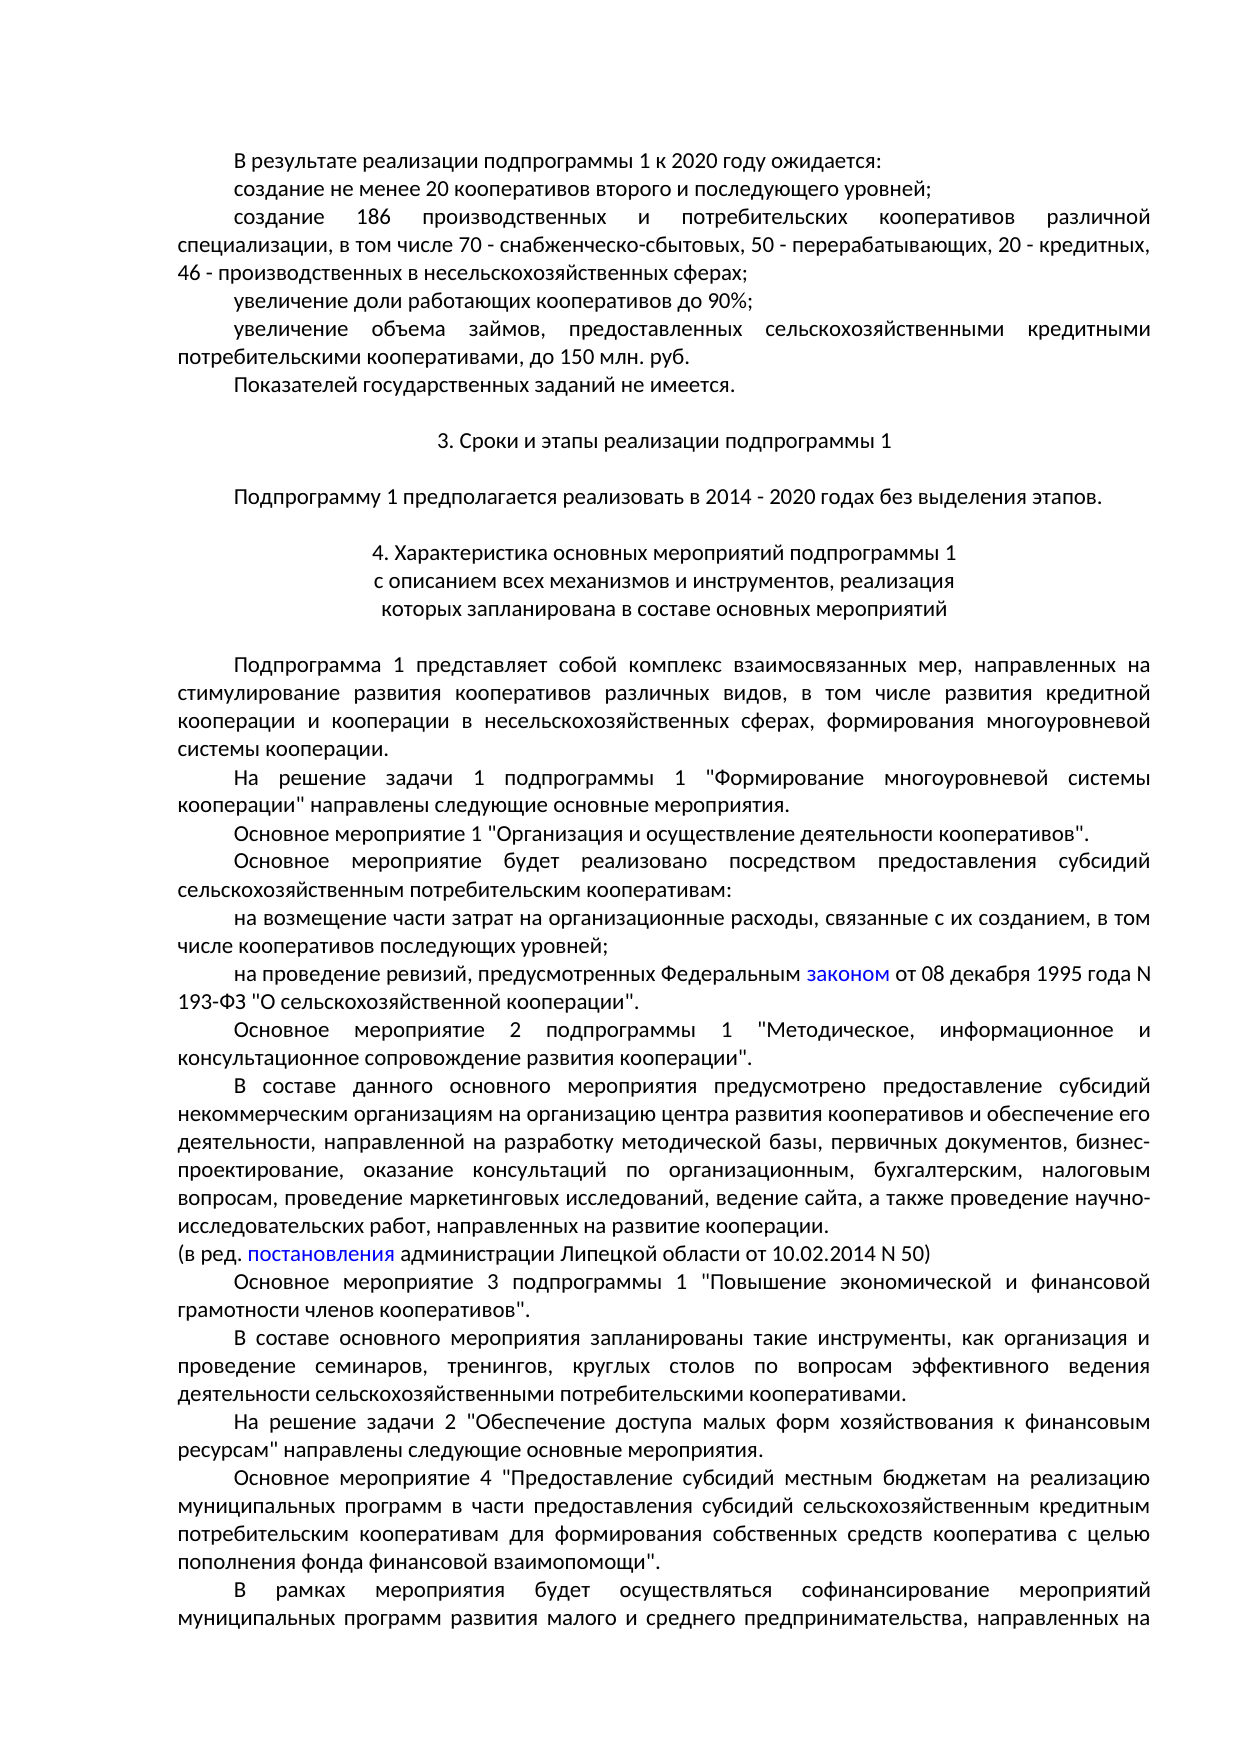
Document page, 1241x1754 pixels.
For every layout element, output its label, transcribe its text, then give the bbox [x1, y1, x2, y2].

text создание 186 производственных и потребительских кооперативов различной специализации, в том числе 70 - снабженческо-сбытовых, 50 - перерабатывающих, 20 - кредитных, 46 - производственных в несельскохозяйственных сферах; [177, 202, 1152, 286]
text (в ред. постановления администрации Липецкой области от 10.02.2014 N 50) [177, 1239, 1152, 1267]
text которых запланирована в составе основных мероприятий [177, 594, 1152, 622]
text Основное мероприятие будет реализовано посредством предоставления субсидий сельскохозяйственным потребительским кооперативам: [177, 847, 1152, 903]
text Основное мероприятие 2 подпрограммы 1 "Методическое, информационное и консультационное сопровождение развития кооперации". [177, 1015, 1152, 1071]
text В результате реализации подпрограммы 1 к 2020 году ожидается: [177, 146, 1152, 174]
text Показателей государственных заданий не имеется. [177, 370, 1152, 398]
text 4. Характеристика основных мероприятий подпрограммы 1 [177, 538, 1152, 566]
text на проведение ревизий, предусмотренных Федеральным законом от 08 декабря 1995 года N 193-ФЗ "О сельскохозяйственной кооперации". [177, 959, 1152, 1015]
text 3. Сроки и этапы реализации подпрограммы 1 [177, 426, 1152, 454]
text Основное мероприятие 1 "Организация и осуществление деятельности кооперативов". [177, 819, 1152, 847]
text увеличение объема займов, предоставленных сельскохозяйственными кредитными потребительскими кооперативами, до 150 млн. руб. [177, 314, 1152, 370]
text увеличение доли работающих кооперативов до 90%; [177, 286, 1152, 314]
text создание не менее 20 кооперативов второго и последующего уровней; [177, 174, 1152, 202]
text с описанием всех механизмов и инструментов, реализация [177, 566, 1152, 594]
text Подпрограмму 1 предполагается реализовать в 2014 - 2020 годах без выделения этапов. [177, 482, 1152, 510]
text Основное мероприятие 4 "Предоставление субсидий местным бюджетам на реализацию муниципальных программ в части предоставления субсидий сельскохозяйственным кредитным потребительским кооперативам для формирования собственных средств кооператива с целью пополнения фонда финансовой взаимопомощи". [177, 1463, 1152, 1575]
text В составе данного основного мероприятия предусмотрено предоставление субсидий некоммерческим организациям на организацию центра развития кооперативов и обеспечение его деятельности, направленной на разработку методической базы, первичных документов, бизнес-проектирование, оказание консультаций по организационным, бухгалтерским, налоговым вопросам, проведение маркетинговых исследований, ведение сайта, а также проведение научно-исследовательских работ, направленных на развитие кооперации. [177, 1071, 1152, 1239]
text Подпрограмма 1 представляет собой комплекс взаимосвязанных мер, направленных на стимулирование развития кооперативов различных видов, в том числе развития кредитной кооперации и кооперации в несельскохозяйственных сферах, формирования многоуровневой системы кооперации. [177, 651, 1152, 763]
text На решение задачи 2 "Обеспечение доступа малых форм хозяйствования к финансовым ресурсам" направлены следующие основные мероприятия. [177, 1407, 1152, 1463]
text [177, 1575, 1152, 1631]
text на возмещение части затрат на организационные расходы, связанные с их созданием, в том числе кооперативов последующих уровней; [177, 903, 1152, 959]
text Основное мероприятие 3 подпрограммы 1 "Повышение экономической и финансовой грамотности членов кооперативов". [177, 1267, 1152, 1323]
text На решение задачи 1 подпрограммы 1 "Формирование многоуровневой системы кооперации" направлены следующие основные мероприятия. [177, 763, 1152, 819]
text В составе основного мероприятия запланированы такие инструменты, как организация и проведение семинаров, тренингов, круглых столов по вопросам эффективного ведения деятельности сельскохозяйственными потребительскими кооперативами. [177, 1323, 1152, 1407]
